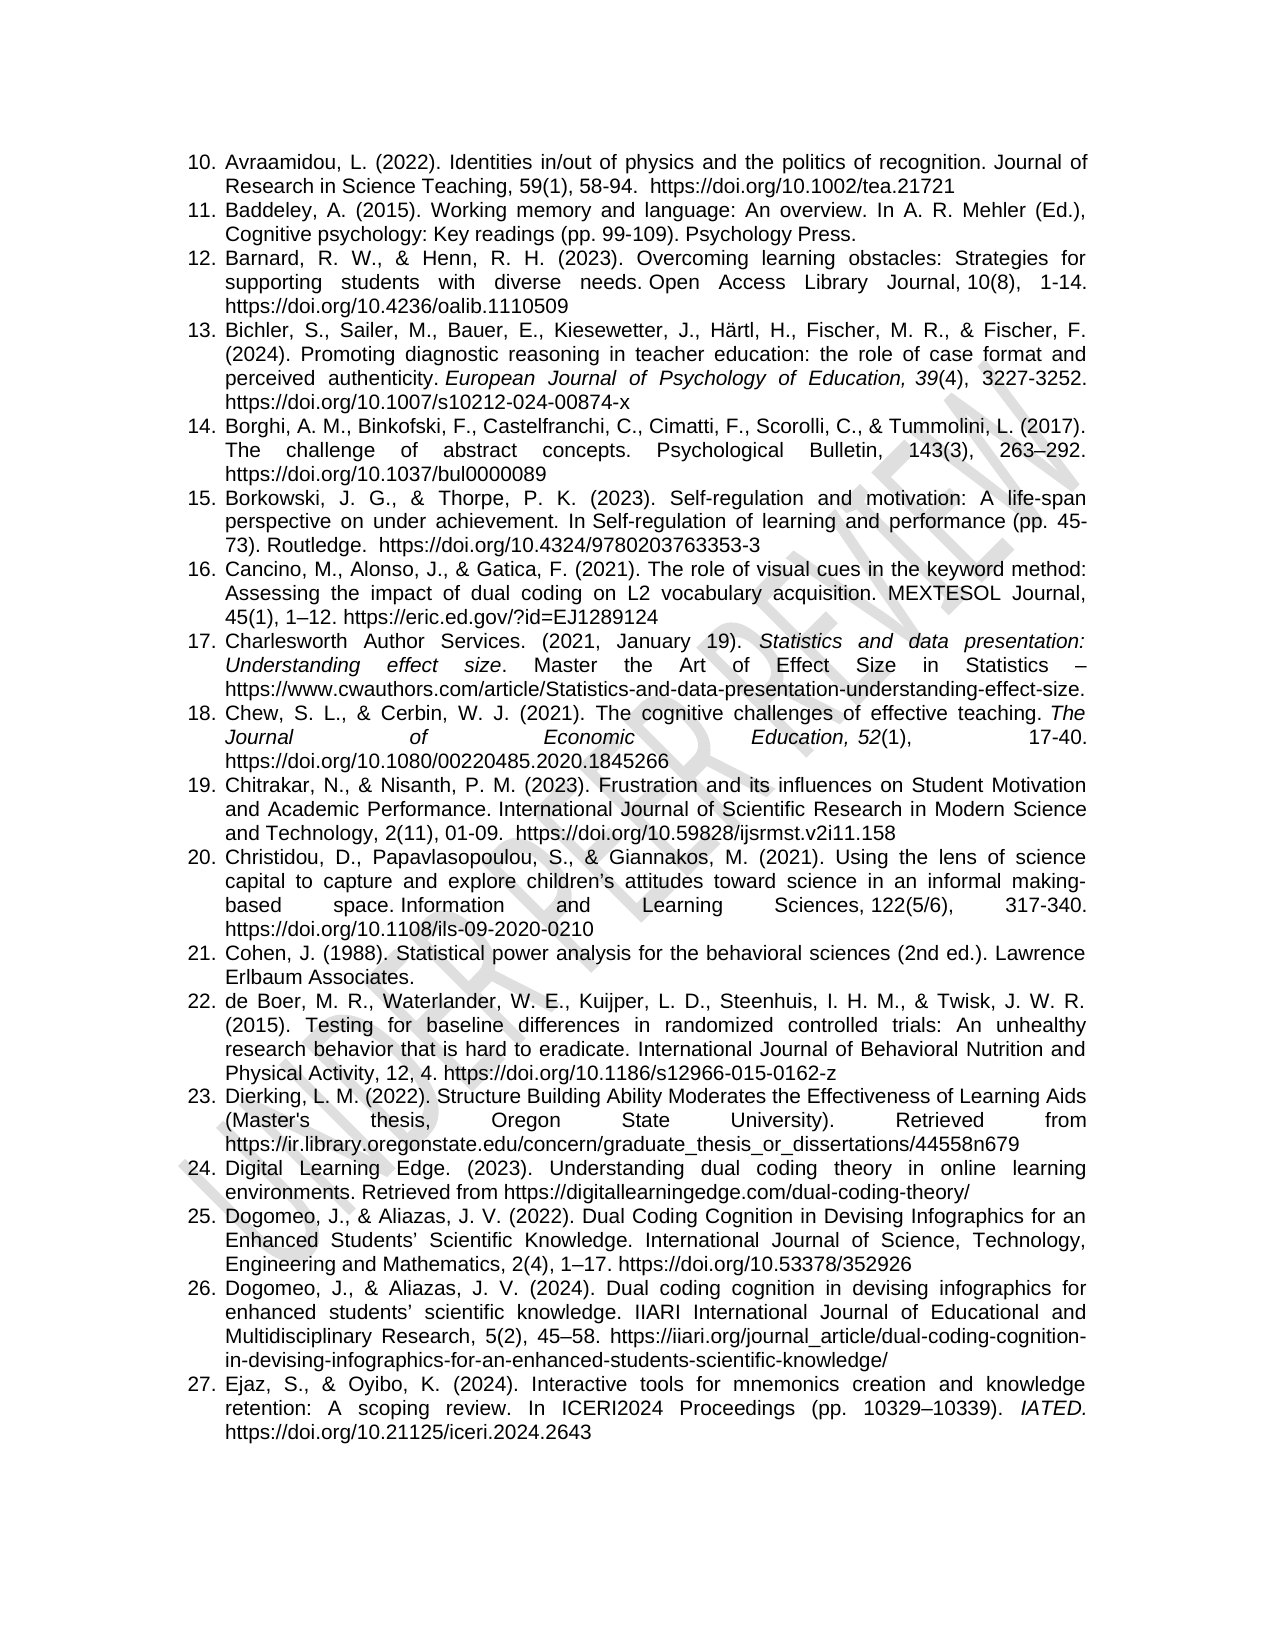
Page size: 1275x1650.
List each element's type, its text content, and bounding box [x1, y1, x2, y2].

list Dogomeo, J., & Aliazas, J. V. (2022). Dual Coding Cognition in Devising Infographics for an Enhanced Students’ Scientific Knowledge. International Journal of Science, Technology, Engineering and Mathematics, 2(4), 1–17. https://doi.org/10.53378/352926 [187, 1204, 1087, 1276]
list Chew, S. L., & Cerbin, W. J. (2021). The cognitive challenges of effective teaching. The Journal of Economic Education, 52(1), 17-40. https://doi.org/10.1080/00220485.2020.1845266 [187, 701, 1087, 773]
list Borghi, A. M., Binkofski, F., Castelfranchi, C., Cimatti, F., Scorolli, C., & Tummolini, L. (2017). The challenge of abstract concepts. Psychological Bulletin, 143(3), 263–292. https://doi.org/10.1037/bul0000089 [187, 413, 1087, 485]
list Baddeley, A. (2015). Working memory and language: An overview. In A. R. Mehler (Ed.), Cognitive psychology: Key readings (pp. 99-109). Psychology Press. [187, 198, 1087, 246]
list Avraamidou, L. (2022). Identities in/out of physics and the politics of recognition. Journal of Research in Science Teaching, 59(1), 58-94. https://doi.org/10.1002/tea.21721 [187, 150, 1087, 198]
list Cohen, J. (1988). Statistical power analysis for the behavioral sciences (2nd ed.). Lawrence Erlbaum Associates. [187, 941, 1087, 988]
list Cancino, M., Alonso, J., & Gatica, F. (2021). The role of visual cues in the keyword method: Assessing the impact of dual coding on L2 vocabulary acquisition. MEXTESOL Journal, 45(1), 1–12. https://eric.ed.gov/?id=EJ1289124 [187, 557, 1087, 629]
list Dogomeo, J., & Aliazas, J. V. (2024). Dual coding cognition in devising infographics for enhanced students’ scientific knowledge. IIARI International Journal of Educational and Multidisciplinary Research, 5(2), 45–58. https://iiari.org/journal_article/dual-coding-cognition-in-devising-infographics-for-an-enhanced-students-scientific-knowledge/ [187, 1276, 1087, 1372]
list Barnard, R. W., & Henn, R. H. (2023). Overcoming learning obstacles: Strategies for supporting students with diverse needs. Open Access Library Journal, 10(8), 1-14. https://doi.org/10.4236/oalib.1110509 [187, 246, 1087, 318]
list Bichler, S., Sailer, M., Bauer, E., Kiesewetter, J., Härtl, H., Fischer, M. R., & Fischer, F. (2024). Promoting diagnostic reasoning in teacher education: the role of case format and perceived authenticity. European Journal of Psychology of Education, 39(4), 3227-3252. https://doi.org/10.1007/s10212-024-00874-x [187, 318, 1087, 413]
list Christidou, D., Papavlasopoulou, S., & Giannakos, M. (2021). Using the lens of science capital to capture and explore children’s attitudes toward science in an informal making-based space. Information and Learning Sciences, 122(5/6), 317-340. https://doi.org/10.1108/ils-09-2020-0210 [187, 845, 1087, 941]
list de Boer, M. R., Waterlander, W. E., Kuijper, L. D., Steenhuis, I. H. M., & Twisk, J. W. R. (2015). Testing for baseline differences in randomized controlled trials: An unhealthy research behavior that is hard to eradicate. International Journal of Behavioral Nutrition and Physical Activity, 12, 4. https://doi.org/10.1186/s12966-015-0162-z [187, 988, 1087, 1084]
list Digital Learning Edge. (2023). Understanding dual coding theory in online learning environments. Retrieved from https://digitallearningedge.com/dual-coding-theory/ [187, 1156, 1087, 1204]
list Dierking, L. M. (2022). Structure Building Ability Moderates the Effectiveness of Learning Aids (Master's thesis, Oregon State University). Retrieved from https://ir.library.oregonstate.edu/concern/graduate_thesis_or_dissertations/44558n679 [187, 1084, 1087, 1156]
list Ejaz, S., & Oyibo, K. (2024). Interactive tools for mnemonics creation and knowledge retention: A scoping review. In ICERI2024 Proceedings (pp. 10329–10339). IATED. https://doi.org/10.21125/iceri.2024.2643 [187, 1372, 1087, 1444]
list Charlesworth Author Services. (2021, January 19). Statistics and data presentation: Understanding effect size. Master the Art of Effect Size in Statistics – https://www.cwauthors.com/article/Statistics-and-data-presentation-understanding-effect-size. [187, 629, 1087, 701]
list Chitrakar, N., & Nisanth, P. M. (2023). Frustration and its influences on Student Motivation and Academic Performance. International Journal of Scientific Research in Modern Science and Technology, 2(11), 01-09. https://doi.org/10.59828/ijsrmst.v2i11.158 [187, 773, 1087, 845]
list Borkowski, J. G., & Thorpe, P. K. (2023). Self-regulation and motivation: A life-span perspective on under achievement. In Self-regulation of learning and performance (pp. 45-73). Routledge. https://doi.org/10.4324/9780203763353-3 [187, 485, 1087, 557]
